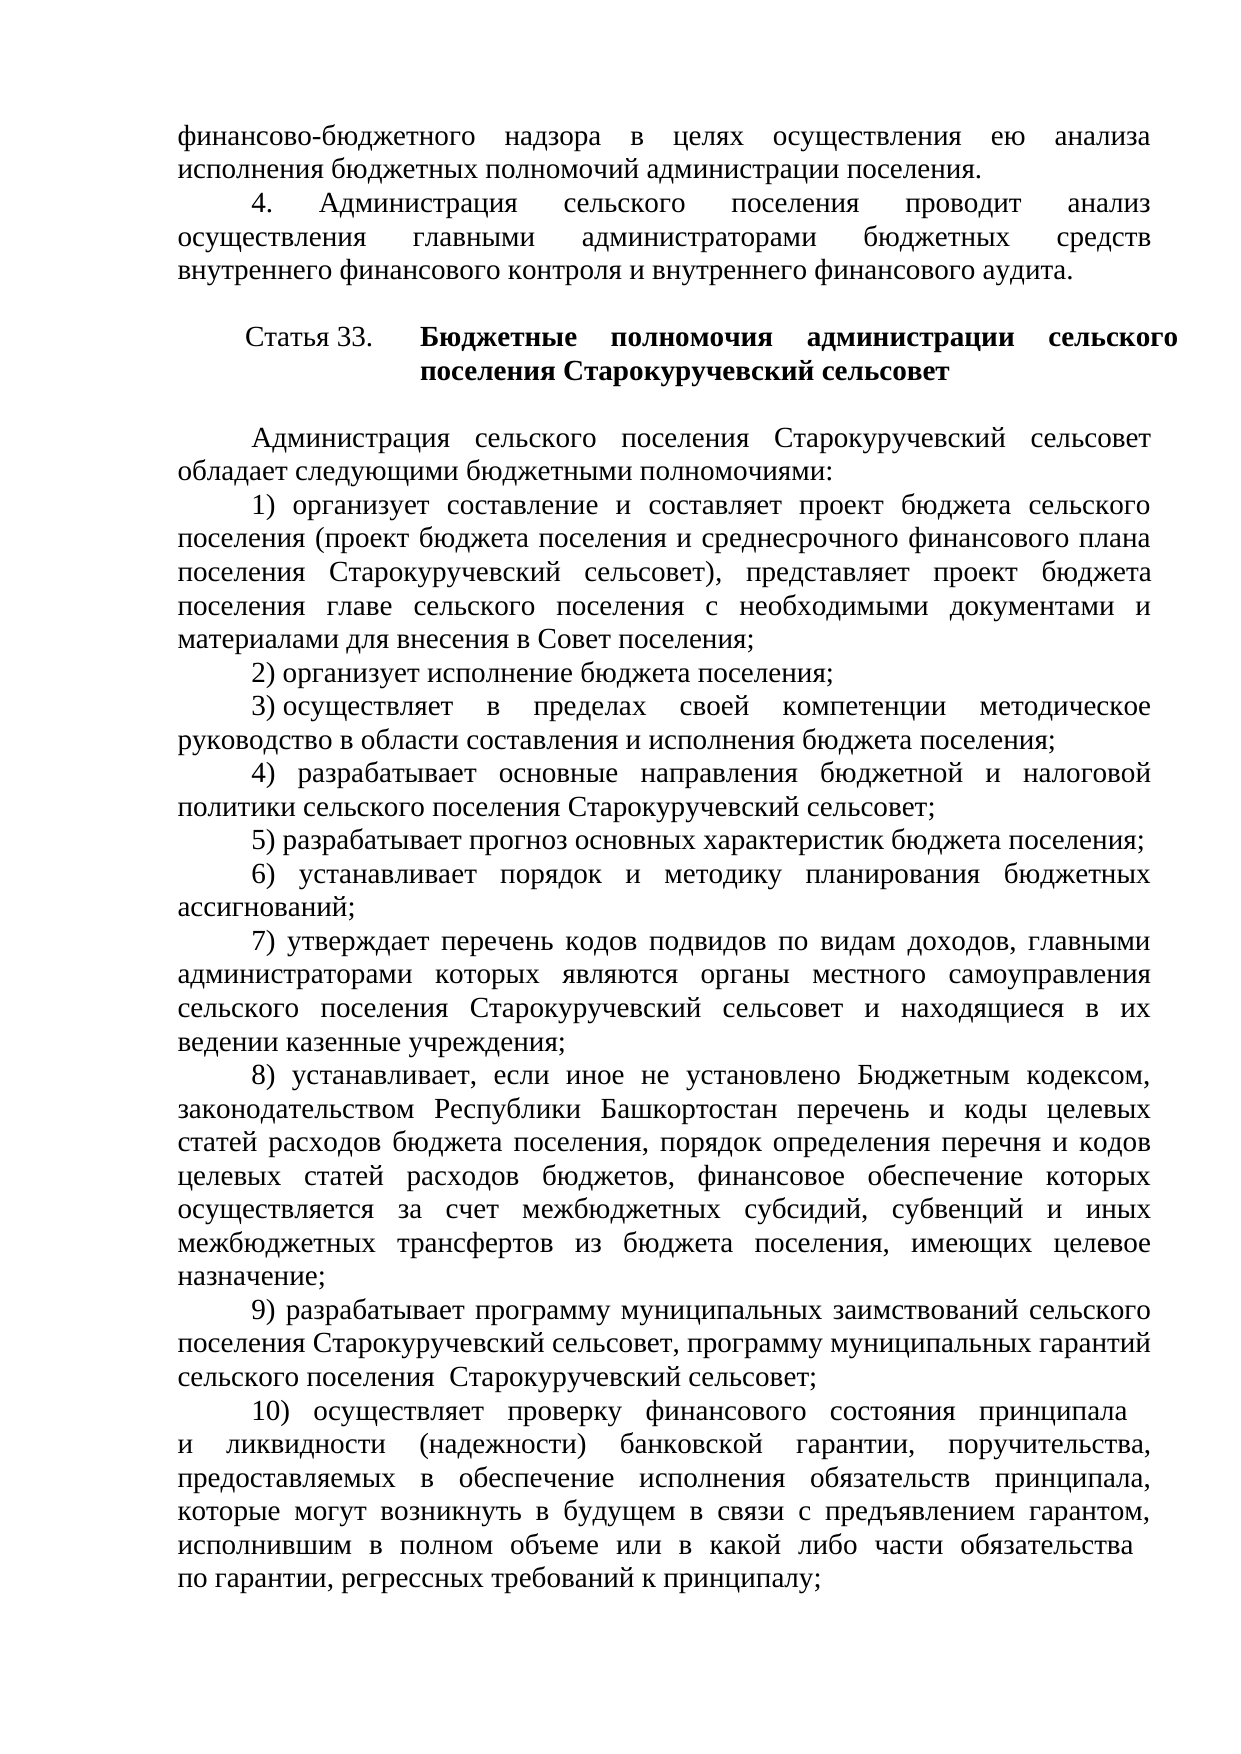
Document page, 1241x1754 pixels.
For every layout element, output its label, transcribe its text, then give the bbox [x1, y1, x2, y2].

text 4. Администрация сельского поселения проводит анализ осуществления главными администраторами бюджетных средств внутреннего финансового контроля и внутреннего финансового аудита. [177, 185, 1152, 286]
text 1) организует составление и составляет проект бюджета сельского поселения (проект бюджета поселения и среднесрочного финансового плана поселения Старокуручевский сельсовет), представляет проект бюджета поселения главе сельского поселения с необходимыми документами и материалами для внесения в Совет поселения; [177, 487, 1152, 655]
text 5) разрабатывает прогноз основных характеристик бюджета поселения; [177, 822, 1152, 856]
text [177, 118, 1152, 185]
table_header Статья 33. [234, 319, 408, 386]
text 6) устанавливает порядок и методику планирования бюджетных ассигнований; [177, 856, 1152, 923]
text 7) утверждает перечень кодов подвидов по видам доходов, главными администраторами которых являются органы местного самоуправления сельского поселения Старокуручевский сельсовет и находящиеся в их ведении казенные учреждения; [177, 923, 1152, 1057]
text 9) разрабатывает программу муниципальных заимствований сельского поселения Старокуручевский сельсовет, программу муниципальных гарантий сельского поселения Старокуручевский сельсовет; [177, 1292, 1152, 1393]
text 8) устанавливает, если иное не установлено Бюджетным кодексом, законодательством Республики Башкортостан перечень и коды целевых статей расходов бюджета поселения, порядок определения перечня и кодов целевых статей расходов бюджетов, финансовое обеспечение которых осуществляется за счет межбюджетных субсидий, субвенций и иных межбюджетных трансфертов из бюджета поселения, имеющих целевое назначение; [177, 1057, 1152, 1292]
text 4) разрабатывает основные направления бюджетной и налоговой политики сельского поселения Старокуручевский сельсовет; [177, 755, 1152, 822]
table_header Бюджетные полномочия администрации сельского поселения Старокуручевский сельсовет [409, 319, 1190, 386]
text 2) организует исполнение бюджета поселения; [177, 655, 1152, 688]
text Администрация сельского поселения Старокуручевский сельсовет обладает следующими бюджетными полномочиями: [177, 420, 1152, 487]
text 3) осуществляет в пределах своей компетенции методическое руководство в области составления и исполнения бюджета поселения; [177, 688, 1152, 755]
text 10) осуществляет проверку финансового состояния принципала и ликвидности (надежности) банковской гарантии, поручительства, предоставляемых в обеспечение исполнения обязательств принципала, которые могут возникнуть в будущем в связи с предъявлением гарантом, исполнившим в полном объеме или в какой либо части обязательства по гарантии, регрессных требований к принципалу; [177, 1393, 1152, 1594]
